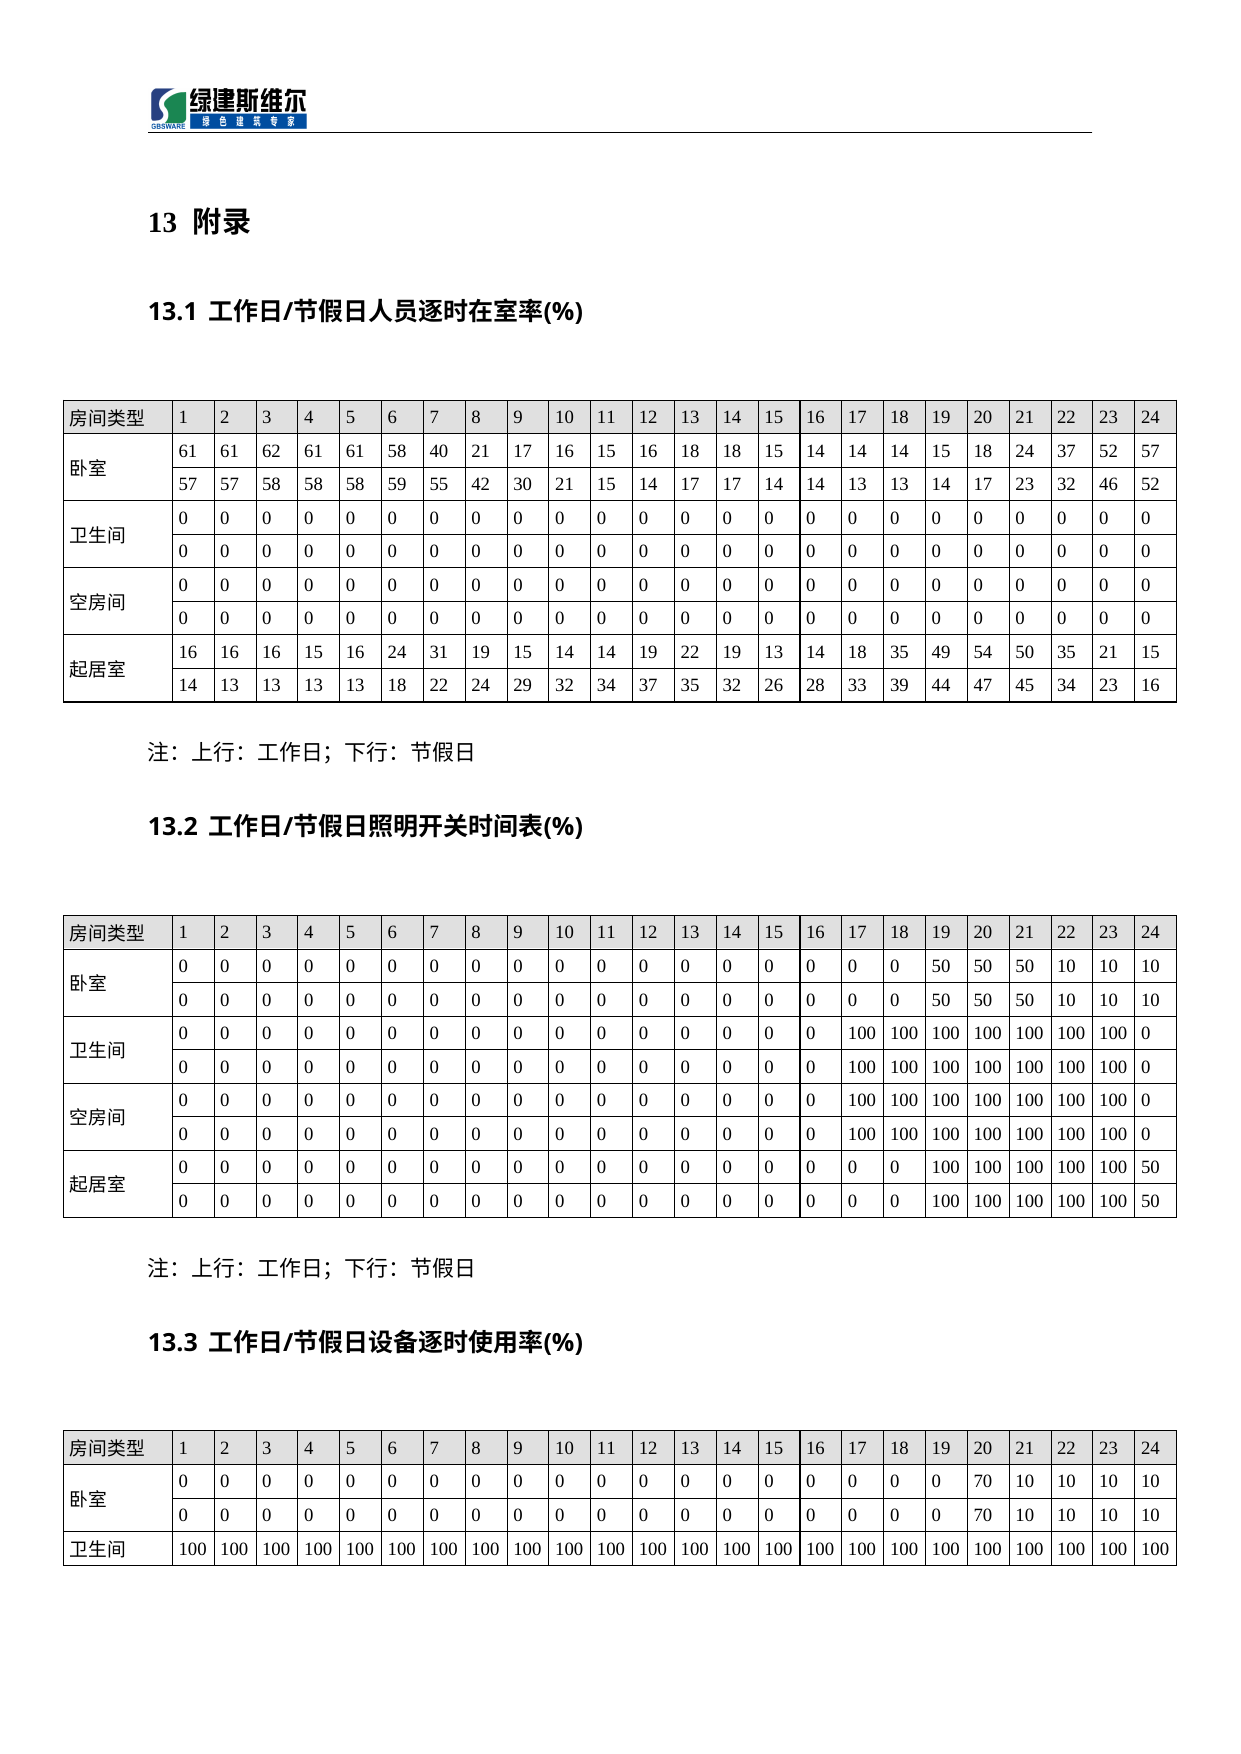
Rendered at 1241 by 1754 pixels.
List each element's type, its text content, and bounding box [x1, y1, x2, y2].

table_cell 0 [508, 1050, 548, 1083]
table_cell 0 [884, 501, 925, 534]
table_cell 100 [842, 1117, 883, 1150]
table_cell 0 [717, 1084, 758, 1116]
table_cell 50 [926, 983, 967, 1016]
table_cell 0 [591, 983, 632, 1016]
table_cell 0 [675, 950, 716, 982]
table_cell 100 [1010, 1117, 1051, 1150]
table_cell 100 [884, 1050, 925, 1083]
table_cell 卫生间 [64, 1017, 172, 1083]
table_header 6 [382, 1431, 423, 1464]
table_cell 0 [340, 535, 381, 567]
table_cell 0 [257, 1151, 297, 1183]
table_cell 100 [926, 1532, 967, 1564]
table_cell 0 [508, 1117, 548, 1150]
table_cell 13 [340, 669, 381, 701]
table_cell 0 [675, 1084, 716, 1116]
table_header 12 [633, 1431, 674, 1464]
table_header 房间类型 [64, 916, 172, 948]
table_cell 55 [424, 468, 465, 500]
table_cell 0 [884, 950, 925, 982]
table_cell 0 [759, 1499, 799, 1531]
table_cell 10 [1093, 1499, 1134, 1531]
table_cell 卫生间 [64, 1532, 172, 1564]
table_cell 0 [842, 1151, 883, 1183]
table_cell 0 [675, 983, 716, 1016]
table_cell 15 [591, 434, 632, 467]
table_cell 0 [382, 535, 423, 567]
table_cell 49 [926, 635, 967, 668]
table_cell 100 [675, 1532, 716, 1564]
table_cell 0 [633, 1050, 674, 1083]
table_cell 0 [508, 1499, 548, 1531]
table_cell 0 [340, 501, 381, 534]
table_cell 0 [257, 1499, 297, 1531]
table_header 12 [633, 401, 674, 433]
table_cell 0 [717, 1017, 758, 1049]
table_cell 0 [549, 501, 590, 534]
table_cell 14 [633, 468, 674, 500]
table_cell 0 [257, 602, 297, 634]
table_header 8 [466, 401, 507, 433]
table_cell 100 [926, 1184, 967, 1217]
table_cell 0 [173, 501, 214, 534]
table_cell 0 [759, 1117, 799, 1150]
table_cell 0 [424, 950, 465, 982]
table_cell 10 [1010, 1465, 1051, 1497]
table_cell 0 [884, 983, 925, 1016]
table_cell 14 [801, 468, 841, 500]
table_cell 0 [257, 1084, 297, 1116]
table_cell 100 [801, 1532, 841, 1564]
table_cell 16 [173, 635, 214, 668]
table_cell 0 [340, 1465, 381, 1497]
table_cell 14 [926, 468, 967, 500]
table_cell 0 [298, 1084, 339, 1116]
subtitle 工作日/节假日照明开关时间表(%) [148, 792, 1092, 857]
table_cell 30 [508, 468, 548, 500]
table_cell 0 [257, 1117, 297, 1150]
table_cell 0 [633, 1465, 674, 1497]
table_cell 0 [340, 1084, 381, 1116]
table_cell 21 [549, 468, 590, 500]
table_cell 0 [591, 1184, 632, 1217]
table_cell 50 [926, 950, 967, 982]
table_cell 0 [424, 1017, 465, 1049]
table_cell 0 [257, 1465, 297, 1497]
table_cell 13 [298, 669, 339, 701]
table_cell 0 [340, 950, 381, 982]
table_cell 0 [759, 1050, 799, 1083]
table_cell 0 [633, 501, 674, 534]
table_header 1 [173, 1431, 214, 1464]
table_cell 10 [1135, 983, 1176, 1016]
table_cell 37 [633, 669, 674, 701]
table_cell 47 [968, 669, 1009, 701]
table_cell 0 [382, 1050, 423, 1083]
table_cell 0 [382, 1499, 423, 1531]
table_header 18 [884, 401, 925, 433]
table_cell 0 [759, 1184, 799, 1217]
picture [147, 88, 308, 130]
table_cell 100 [466, 1532, 507, 1564]
table_cell 0 [466, 1117, 507, 1150]
table_cell 16 [257, 635, 297, 668]
table_cell 0 [424, 1184, 465, 1217]
table_cell 0 [466, 1184, 507, 1217]
table_cell 0 [424, 1499, 465, 1531]
table_cell 0 [298, 535, 339, 567]
table_cell 35 [1052, 635, 1092, 668]
table_header 24 [1135, 401, 1176, 433]
table_cell 0 [549, 983, 590, 1016]
table_cell 70 [968, 1499, 1009, 1531]
table_cell 0 [215, 950, 256, 982]
table_cell 100 [1093, 1117, 1134, 1150]
table_cell 100 [1093, 1151, 1134, 1183]
table_cell 15 [759, 434, 799, 467]
table_cell 0 [257, 535, 297, 567]
table_cell 26 [759, 669, 799, 701]
table_header 5 [340, 401, 381, 433]
table_cell 0 [173, 950, 214, 982]
table_cell 100 [968, 1050, 1009, 1083]
table_cell 0 [1010, 535, 1051, 567]
subtitle 工作日/节假日人员逐时在室率(%) [148, 277, 1092, 342]
table_cell 0 [926, 568, 967, 601]
table_cell 0 [424, 1050, 465, 1083]
table_cell 0 [801, 950, 841, 982]
table_cell 0 [633, 568, 674, 601]
table_cell 0 [173, 1117, 214, 1150]
table_header 20 [968, 401, 1009, 433]
table_cell 0 [801, 501, 841, 534]
table_header 9 [508, 1431, 548, 1464]
table_cell 50 [968, 983, 1009, 1016]
table_cell 0 [257, 501, 297, 534]
table_cell 0 [215, 1499, 256, 1531]
table_cell 0 [926, 1499, 967, 1531]
table_cell 52 [1135, 468, 1176, 500]
table_cell 起居室 [64, 635, 172, 701]
table_cell 22 [675, 635, 716, 668]
table_cell 100 [1010, 1084, 1051, 1116]
table_cell 0 [633, 983, 674, 1016]
table_header 2 [215, 916, 256, 948]
table_cell 0 [884, 1499, 925, 1531]
table_cell 0 [801, 1084, 841, 1116]
table_cell 14 [801, 635, 841, 668]
table_cell 0 [173, 983, 214, 1016]
table_cell 17 [717, 468, 758, 500]
table_cell 18 [717, 434, 758, 467]
table_header 10 [549, 1431, 590, 1464]
table_cell 0 [759, 1151, 799, 1183]
table_header 16 [801, 1431, 841, 1464]
table_cell 100 [1093, 1050, 1134, 1083]
table_cell 58 [382, 434, 423, 467]
table_cell 0 [382, 501, 423, 534]
table_cell 0 [466, 950, 507, 982]
table_cell 0 [633, 1117, 674, 1150]
table_cell 0 [675, 1017, 716, 1049]
table_cell 0 [382, 950, 423, 982]
table_cell 100 [424, 1532, 465, 1564]
table_cell 0 [842, 568, 883, 601]
table_cell 空房间 [64, 1084, 172, 1150]
table_header 23 [1093, 1431, 1134, 1464]
table_cell 0 [717, 1184, 758, 1217]
table_header 15 [759, 1431, 799, 1464]
table_header 11 [591, 401, 632, 433]
table_cell 50 [1135, 1151, 1176, 1183]
table_cell 40 [424, 434, 465, 467]
table_header 房间类型 [64, 401, 172, 433]
table_cell 18 [842, 635, 883, 668]
table_cell 100 [926, 1050, 967, 1083]
table_cell 61 [340, 434, 381, 467]
table_cell 0 [717, 602, 758, 634]
table_cell 0 [759, 535, 799, 567]
table_header 19 [926, 1431, 967, 1464]
table_header 1 [173, 916, 214, 948]
table_cell 33 [842, 669, 883, 701]
table_cell 14 [173, 669, 214, 701]
table_cell 16 [633, 434, 674, 467]
table_header 12 [633, 916, 674, 948]
table_cell 34 [591, 669, 632, 701]
text 注：上行：工作日；下行：节假日 [148, 735, 1092, 767]
table_cell 0 [549, 1184, 590, 1217]
table_cell 0 [1093, 602, 1134, 634]
table_header 17 [842, 1431, 883, 1464]
table_cell 0 [298, 501, 339, 534]
table_cell 50 [1010, 983, 1051, 1016]
table_cell 0 [298, 1151, 339, 1183]
table_header 6 [382, 916, 423, 948]
table_cell 100 [1052, 1084, 1092, 1116]
table_cell 0 [215, 983, 256, 1016]
table_cell 15 [926, 434, 967, 467]
table_header 房间类型 [64, 1431, 172, 1464]
table_header 7 [424, 401, 465, 433]
table_header 5 [340, 1431, 381, 1464]
table_cell 0 [1135, 501, 1176, 534]
table_cell 18 [675, 434, 716, 467]
table_cell 0 [508, 1465, 548, 1497]
table_cell 0 [717, 1117, 758, 1150]
table_cell 58 [257, 468, 297, 500]
table_cell 0 [675, 1050, 716, 1083]
table_cell 54 [968, 635, 1009, 668]
table_cell 0 [549, 1465, 590, 1497]
table_cell 0 [1052, 501, 1092, 534]
table_cell 100 [968, 1532, 1009, 1564]
table_cell 0 [298, 950, 339, 982]
table_header 7 [424, 916, 465, 948]
table_cell 0 [549, 1151, 590, 1183]
table_cell 0 [424, 1465, 465, 1497]
table_cell 0 [759, 950, 799, 982]
table_cell 空房间 [64, 568, 172, 634]
table_cell 0 [884, 535, 925, 567]
table_cell 0 [173, 1084, 214, 1116]
table_cell 0 [717, 501, 758, 534]
table_cell 100 [884, 1117, 925, 1150]
table_cell 100 [1093, 1084, 1134, 1116]
table_cell 100 [1052, 1151, 1092, 1183]
table_header 21 [1010, 401, 1051, 433]
table_cell 0 [257, 983, 297, 1016]
table_cell 0 [1093, 501, 1134, 534]
table_cell 0 [633, 1184, 674, 1217]
table_header 11 [591, 1431, 632, 1464]
table_cell 0 [884, 1465, 925, 1497]
table_cell 0 [173, 535, 214, 567]
table_cell 100 [926, 1084, 967, 1116]
table_cell 0 [340, 568, 381, 601]
table_cell 14 [842, 434, 883, 467]
table_header 16 [801, 916, 841, 948]
table_cell 0 [298, 1017, 339, 1049]
table_cell 0 [382, 983, 423, 1016]
table_cell 10 [1093, 983, 1134, 1016]
table_cell 0 [1135, 535, 1176, 567]
table_cell 100 [340, 1532, 381, 1564]
table_header 3 [257, 916, 297, 948]
table_cell 14 [884, 434, 925, 467]
table_header 20 [968, 916, 1009, 948]
table_cell 0 [215, 1050, 256, 1083]
table_header 16 [801, 401, 841, 433]
table_cell 起居室 [64, 1151, 172, 1217]
table_cell 0 [675, 1184, 716, 1217]
table_cell 100 [1052, 1532, 1092, 1564]
table_cell 0 [801, 602, 841, 634]
table_cell 0 [508, 1184, 548, 1217]
table_cell 0 [382, 1084, 423, 1116]
table_cell 100 [1010, 1532, 1051, 1564]
table_cell 10 [1093, 1465, 1134, 1497]
table_cell 57 [215, 468, 256, 500]
table_cell 0 [173, 1184, 214, 1217]
table_cell 15 [508, 635, 548, 668]
table_cell 0 [842, 950, 883, 982]
table_cell 0 [549, 1499, 590, 1531]
table_cell 0 [340, 602, 381, 634]
table_cell 15 [591, 468, 632, 500]
table_cell 0 [1135, 602, 1176, 634]
table_cell 0 [801, 1499, 841, 1531]
table_header 8 [466, 1431, 507, 1464]
table_cell 0 [549, 535, 590, 567]
table_cell 0 [884, 1184, 925, 1217]
table_cell 0 [1093, 535, 1134, 567]
table_cell 57 [1135, 434, 1176, 467]
table_header 9 [508, 401, 548, 433]
table_cell 100 [215, 1532, 256, 1564]
table_cell 10 [1135, 1465, 1176, 1497]
table_cell 100 [257, 1532, 297, 1564]
table_cell 0 [466, 535, 507, 567]
table_cell 卧室 [64, 434, 172, 500]
table_header 4 [298, 401, 339, 433]
table_cell 0 [424, 568, 465, 601]
table_cell 0 [801, 535, 841, 567]
table_cell 10 [1052, 1465, 1092, 1497]
table_header 13 [675, 401, 716, 433]
table_cell 32 [1052, 468, 1092, 500]
table_cell 0 [215, 535, 256, 567]
table_cell 0 [801, 568, 841, 601]
table_header 10 [549, 401, 590, 433]
table_cell 0 [591, 1465, 632, 1497]
table_header 5 [340, 916, 381, 948]
table_cell 31 [424, 635, 465, 668]
table_cell 16 [549, 434, 590, 467]
table_cell 17 [968, 468, 1009, 500]
table_cell 0 [424, 501, 465, 534]
table_cell 0 [340, 1499, 381, 1531]
table_cell 52 [1093, 434, 1134, 467]
table_header 11 [591, 916, 632, 948]
table_cell 0 [759, 1084, 799, 1116]
table_cell 100 [1052, 1017, 1092, 1049]
table_cell 0 [257, 568, 297, 601]
table_cell 14 [591, 635, 632, 668]
table_cell 0 [508, 1151, 548, 1183]
table_header 17 [842, 916, 883, 948]
table_cell 0 [633, 1017, 674, 1049]
table_cell 0 [466, 1017, 507, 1049]
table_cell 0 [717, 950, 758, 982]
table_cell 0 [759, 1465, 799, 1497]
table_cell 0 [257, 1017, 297, 1049]
table_cell 0 [717, 1151, 758, 1183]
table_header 21 [1010, 1431, 1051, 1464]
table_cell 0 [633, 1084, 674, 1116]
table_cell 28 [801, 669, 841, 701]
table_cell 0 [508, 535, 548, 567]
table_cell 0 [675, 602, 716, 634]
table_cell 100 [1052, 1184, 1092, 1217]
table_cell 0 [424, 602, 465, 634]
table_cell 100 [1010, 1184, 1051, 1217]
table_cell 0 [717, 983, 758, 1016]
table_cell 0 [215, 1465, 256, 1497]
table_cell 100 [1010, 1151, 1051, 1183]
table_header 3 [257, 401, 297, 433]
table_cell 0 [173, 1499, 214, 1531]
table_cell 0 [591, 1117, 632, 1150]
table_cell 46 [1093, 468, 1134, 500]
table_cell 0 [926, 501, 967, 534]
table_cell 0 [884, 602, 925, 634]
table_cell 100 [298, 1532, 339, 1564]
table_cell 0 [340, 1184, 381, 1217]
table_cell 18 [968, 434, 1009, 467]
table_cell 100 [508, 1532, 548, 1564]
table_cell 0 [926, 602, 967, 634]
table_cell 0 [884, 1151, 925, 1183]
table_cell 0 [591, 950, 632, 982]
table_cell 0 [842, 501, 883, 534]
table_cell 44 [926, 669, 967, 701]
table_cell 0 [926, 535, 967, 567]
table_cell 0 [1093, 568, 1134, 601]
table_cell 0 [382, 1017, 423, 1049]
table_cell 24 [1010, 434, 1051, 467]
table_cell 0 [842, 983, 883, 1016]
table_cell 32 [549, 669, 590, 701]
table_cell 100 [1010, 1017, 1051, 1049]
table_cell 100 [884, 1532, 925, 1564]
table_cell 0 [549, 1117, 590, 1150]
table_cell 100 [633, 1532, 674, 1564]
table_cell 0 [173, 1151, 214, 1183]
table_cell 0 [675, 1499, 716, 1531]
table_cell 10 [1010, 1499, 1051, 1531]
table_cell 61 [298, 434, 339, 467]
table_cell 0 [173, 602, 214, 634]
table_cell 100 [1093, 1532, 1134, 1564]
table_cell 0 [591, 1151, 632, 1183]
table_cell 16 [340, 635, 381, 668]
table_cell 17 [508, 434, 548, 467]
table_cell 0 [215, 1151, 256, 1183]
table_cell 24 [466, 669, 507, 701]
table_cell 0 [801, 1050, 841, 1083]
table_cell 0 [633, 1151, 674, 1183]
text 注：上行：工作日；下行：节假日 [148, 1250, 1092, 1283]
table_cell 0 [968, 535, 1009, 567]
table_cell 0 [508, 1017, 548, 1049]
table_cell 0 [466, 1084, 507, 1116]
table_cell 0 [466, 983, 507, 1016]
table_cell 19 [466, 635, 507, 668]
table_cell 0 [382, 1184, 423, 1217]
table_cell 0 [633, 950, 674, 982]
table_cell 24 [382, 635, 423, 668]
table_cell 100 [968, 1151, 1009, 1183]
table_cell 0 [968, 602, 1009, 634]
table_cell 100 [968, 1084, 1009, 1116]
table_cell 0 [1135, 1050, 1176, 1083]
table_cell 19 [717, 635, 758, 668]
table_header 9 [508, 916, 548, 948]
table_cell 0 [298, 983, 339, 1016]
table_header 22 [1052, 916, 1092, 948]
table_cell 61 [173, 434, 214, 467]
table_cell 35 [884, 635, 925, 668]
table_cell 100 [968, 1184, 1009, 1217]
table_cell 14 [759, 468, 799, 500]
table_header 21 [1010, 916, 1051, 948]
table_cell 0 [759, 1017, 799, 1049]
table_header 2 [215, 401, 256, 433]
table_cell 100 [1010, 1050, 1051, 1083]
table_cell 23 [1093, 669, 1134, 701]
table_cell 100 [1093, 1017, 1134, 1049]
table_header 22 [1052, 401, 1092, 433]
table_cell 0 [382, 568, 423, 601]
table_cell 0 [801, 1151, 841, 1183]
table_cell 0 [759, 568, 799, 601]
table_cell 0 [382, 1465, 423, 1497]
table_cell 0 [591, 1499, 632, 1531]
table_cell 100 [1052, 1050, 1092, 1083]
table_cell 0 [466, 568, 507, 601]
table_cell 0 [340, 1050, 381, 1083]
table_cell 0 [591, 1050, 632, 1083]
table_cell 0 [717, 1499, 758, 1531]
table_cell 0 [508, 602, 548, 634]
table_cell 10 [1135, 1499, 1176, 1531]
table_cell 0 [549, 950, 590, 982]
table_header 14 [717, 401, 758, 433]
table_cell 0 [298, 568, 339, 601]
table_cell 21 [1093, 635, 1134, 668]
table_cell 0 [424, 983, 465, 1016]
table_cell 0 [717, 535, 758, 567]
table_cell 22 [424, 669, 465, 701]
table_cell 0 [675, 535, 716, 567]
table_cell 0 [549, 602, 590, 634]
table_header 3 [257, 1431, 297, 1464]
table_cell 58 [298, 468, 339, 500]
table_cell 15 [1135, 635, 1176, 668]
table_cell 29 [508, 669, 548, 701]
table_cell 0 [591, 568, 632, 601]
table_cell 50 [1135, 1184, 1176, 1217]
table_cell 50 [1010, 950, 1051, 982]
subtitle 工作日/节假日设备逐时使用率(%) [148, 1308, 1092, 1373]
table_header 15 [759, 401, 799, 433]
table_cell 13 [215, 669, 256, 701]
table_cell 100 [842, 1050, 883, 1083]
table_cell 0 [257, 1050, 297, 1083]
table_cell 0 [382, 1151, 423, 1183]
table_cell 0 [508, 1084, 548, 1116]
table_cell 100 [926, 1017, 967, 1049]
table_cell 0 [466, 1151, 507, 1183]
table_cell 62 [257, 434, 297, 467]
table_cell 0 [633, 602, 674, 634]
table_cell 0 [1135, 1017, 1176, 1049]
table_cell 100 [842, 1084, 883, 1116]
table_cell 0 [717, 568, 758, 601]
table_cell 0 [424, 535, 465, 567]
table_cell 13 [842, 468, 883, 500]
table_cell 0 [801, 1017, 841, 1049]
table_cell 57 [173, 468, 214, 500]
table_cell 0 [926, 1465, 967, 1497]
table_cell 45 [1010, 669, 1051, 701]
table_cell 0 [549, 1017, 590, 1049]
table_cell 10 [1135, 950, 1176, 982]
table_cell 0 [257, 1184, 297, 1217]
table_cell 0 [1052, 602, 1092, 634]
table_cell 卧室 [64, 950, 172, 1016]
table_cell 0 [424, 1117, 465, 1150]
table_cell 35 [675, 669, 716, 701]
table_header 18 [884, 916, 925, 948]
table_cell 0 [1010, 568, 1051, 601]
table_header 2 [215, 1431, 256, 1464]
table_cell 13 [884, 468, 925, 500]
table_cell 卫生间 [64, 501, 172, 567]
table_cell 0 [842, 1499, 883, 1531]
table_cell 100 [968, 1017, 1009, 1049]
table_header 23 [1093, 916, 1134, 948]
table_cell 100 [842, 1017, 883, 1049]
table_cell 15 [298, 635, 339, 668]
table_cell 0 [173, 568, 214, 601]
table_cell 0 [842, 535, 883, 567]
table_cell 0 [340, 1151, 381, 1183]
table_cell 0 [215, 1184, 256, 1217]
table_cell 0 [675, 568, 716, 601]
table_cell 0 [549, 568, 590, 601]
table_cell 0 [1052, 568, 1092, 601]
table_header 14 [717, 916, 758, 948]
table_cell 0 [968, 568, 1009, 601]
table_cell 0 [257, 950, 297, 982]
table_cell 0 [215, 602, 256, 634]
table_cell 0 [842, 1184, 883, 1217]
table_cell 21 [466, 434, 507, 467]
table_cell 0 [466, 1499, 507, 1531]
table_cell 34 [1052, 669, 1092, 701]
table_cell 50 [968, 950, 1009, 982]
table_cell 100 [926, 1151, 967, 1183]
table_cell 100 [1052, 1117, 1092, 1150]
table_cell 0 [801, 1117, 841, 1150]
table_header 13 [675, 916, 716, 948]
table_cell 37 [1052, 434, 1092, 467]
table_cell 0 [340, 1117, 381, 1150]
subtitle 附录 [148, 187, 1092, 252]
table_cell 32 [717, 669, 758, 701]
table_cell 0 [675, 1117, 716, 1150]
table_cell 100 [591, 1532, 632, 1564]
table_cell 0 [215, 1084, 256, 1116]
table_cell 19 [633, 635, 674, 668]
table_cell 0 [298, 1184, 339, 1217]
table_cell 17 [675, 468, 716, 500]
table_cell 10 [1052, 983, 1092, 1016]
table_cell 59 [382, 468, 423, 500]
table_cell 0 [759, 602, 799, 634]
table_cell 0 [424, 1084, 465, 1116]
table_cell 100 [173, 1532, 214, 1564]
table_cell 0 [1052, 535, 1092, 567]
table_header 4 [298, 1431, 339, 1464]
table_cell 0 [1135, 568, 1176, 601]
table_cell 100 [926, 1117, 967, 1150]
table_cell 0 [591, 1084, 632, 1116]
table_header 1 [173, 401, 214, 433]
table_header 10 [549, 916, 590, 948]
table_cell 0 [466, 501, 507, 534]
table_cell 0 [466, 602, 507, 634]
table_cell 0 [591, 501, 632, 534]
table_cell 100 [884, 1017, 925, 1049]
table_cell 13 [759, 635, 799, 668]
table_cell 0 [759, 983, 799, 1016]
table_header 15 [759, 916, 799, 948]
table_cell 0 [466, 1050, 507, 1083]
table_cell 10 [1052, 950, 1092, 982]
table_cell 42 [466, 468, 507, 500]
table_cell 70 [968, 1465, 1009, 1497]
table_header 23 [1093, 401, 1134, 433]
table_header 20 [968, 1431, 1009, 1464]
table_cell 0 [717, 1050, 758, 1083]
table_cell 16 [1135, 669, 1176, 701]
table_cell 0 [801, 1184, 841, 1217]
table_cell 100 [549, 1532, 590, 1564]
table_cell 58 [340, 468, 381, 500]
table_cell 0 [591, 535, 632, 567]
table_cell 0 [1135, 1117, 1176, 1150]
table_cell 0 [298, 1465, 339, 1497]
table_cell 0 [968, 501, 1009, 534]
table_cell 0 [1010, 602, 1051, 634]
table_cell 100 [1093, 1184, 1134, 1217]
table_cell 0 [633, 1499, 674, 1531]
table_cell 0 [591, 1017, 632, 1049]
table_cell 0 [173, 1050, 214, 1083]
table_cell 0 [298, 1117, 339, 1150]
table_cell 0 [675, 501, 716, 534]
table_cell 0 [759, 501, 799, 534]
table_header 8 [466, 916, 507, 948]
table_cell 18 [382, 669, 423, 701]
table_cell 0 [173, 1017, 214, 1049]
table_cell 0 [842, 602, 883, 634]
table_cell 0 [549, 1084, 590, 1116]
table_cell 0 [508, 568, 548, 601]
table_cell 14 [801, 434, 841, 467]
table_cell 100 [842, 1532, 883, 1564]
table_cell 0 [466, 1465, 507, 1497]
table_header 7 [424, 1431, 465, 1464]
table_cell 0 [884, 568, 925, 601]
table_cell 0 [1135, 1084, 1176, 1116]
table_header 4 [298, 916, 339, 948]
table_cell 0 [801, 983, 841, 1016]
table_header 22 [1052, 1431, 1092, 1464]
table_cell 16 [215, 635, 256, 668]
table_cell 0 [717, 1465, 758, 1497]
table_cell 0 [675, 1465, 716, 1497]
table_cell 39 [884, 669, 925, 701]
table_cell 0 [508, 501, 548, 534]
table_header 14 [717, 1431, 758, 1464]
table_cell 23 [1010, 468, 1051, 500]
table_cell 0 [382, 602, 423, 634]
table_header 19 [926, 916, 967, 948]
table_cell 0 [215, 568, 256, 601]
table_cell 10 [1093, 950, 1134, 982]
table_header 17 [842, 401, 883, 433]
table_header 19 [926, 401, 967, 433]
table_header 24 [1135, 916, 1176, 948]
table_cell 100 [717, 1532, 758, 1564]
table_header 6 [382, 401, 423, 433]
table_cell 0 [215, 501, 256, 534]
table_header 24 [1135, 1431, 1176, 1464]
table_cell 0 [215, 1017, 256, 1049]
table_cell 0 [340, 983, 381, 1016]
table_cell 0 [508, 950, 548, 982]
table_cell 100 [759, 1532, 799, 1564]
table_header 18 [884, 1431, 925, 1464]
table_cell 0 [424, 1151, 465, 1183]
table_cell 100 [968, 1117, 1009, 1150]
table_cell 0 [298, 602, 339, 634]
table_cell 0 [340, 1017, 381, 1049]
table_cell 0 [298, 1499, 339, 1531]
table_header 13 [675, 1431, 716, 1464]
table_cell 0 [549, 1050, 590, 1083]
table_cell 50 [1010, 635, 1051, 668]
table_cell 14 [549, 635, 590, 668]
table_cell 100 [1135, 1532, 1176, 1564]
table_cell 13 [257, 669, 297, 701]
table_cell 0 [675, 1151, 716, 1183]
table_cell 100 [884, 1084, 925, 1116]
table_cell 0 [298, 1050, 339, 1083]
table_cell 100 [382, 1532, 423, 1564]
table_cell 0 [591, 602, 632, 634]
table_cell 0 [382, 1117, 423, 1150]
table_cell 0 [1010, 501, 1051, 534]
table_cell 61 [215, 434, 256, 467]
table_cell 0 [508, 983, 548, 1016]
table_cell 10 [1052, 1499, 1092, 1531]
table_cell 0 [215, 1117, 256, 1150]
table_cell 0 [842, 1465, 883, 1497]
table_cell 0 [633, 535, 674, 567]
table_cell 0 [801, 1465, 841, 1497]
table_cell 0 [173, 1465, 214, 1497]
table_cell 卧室 [64, 1465, 172, 1531]
